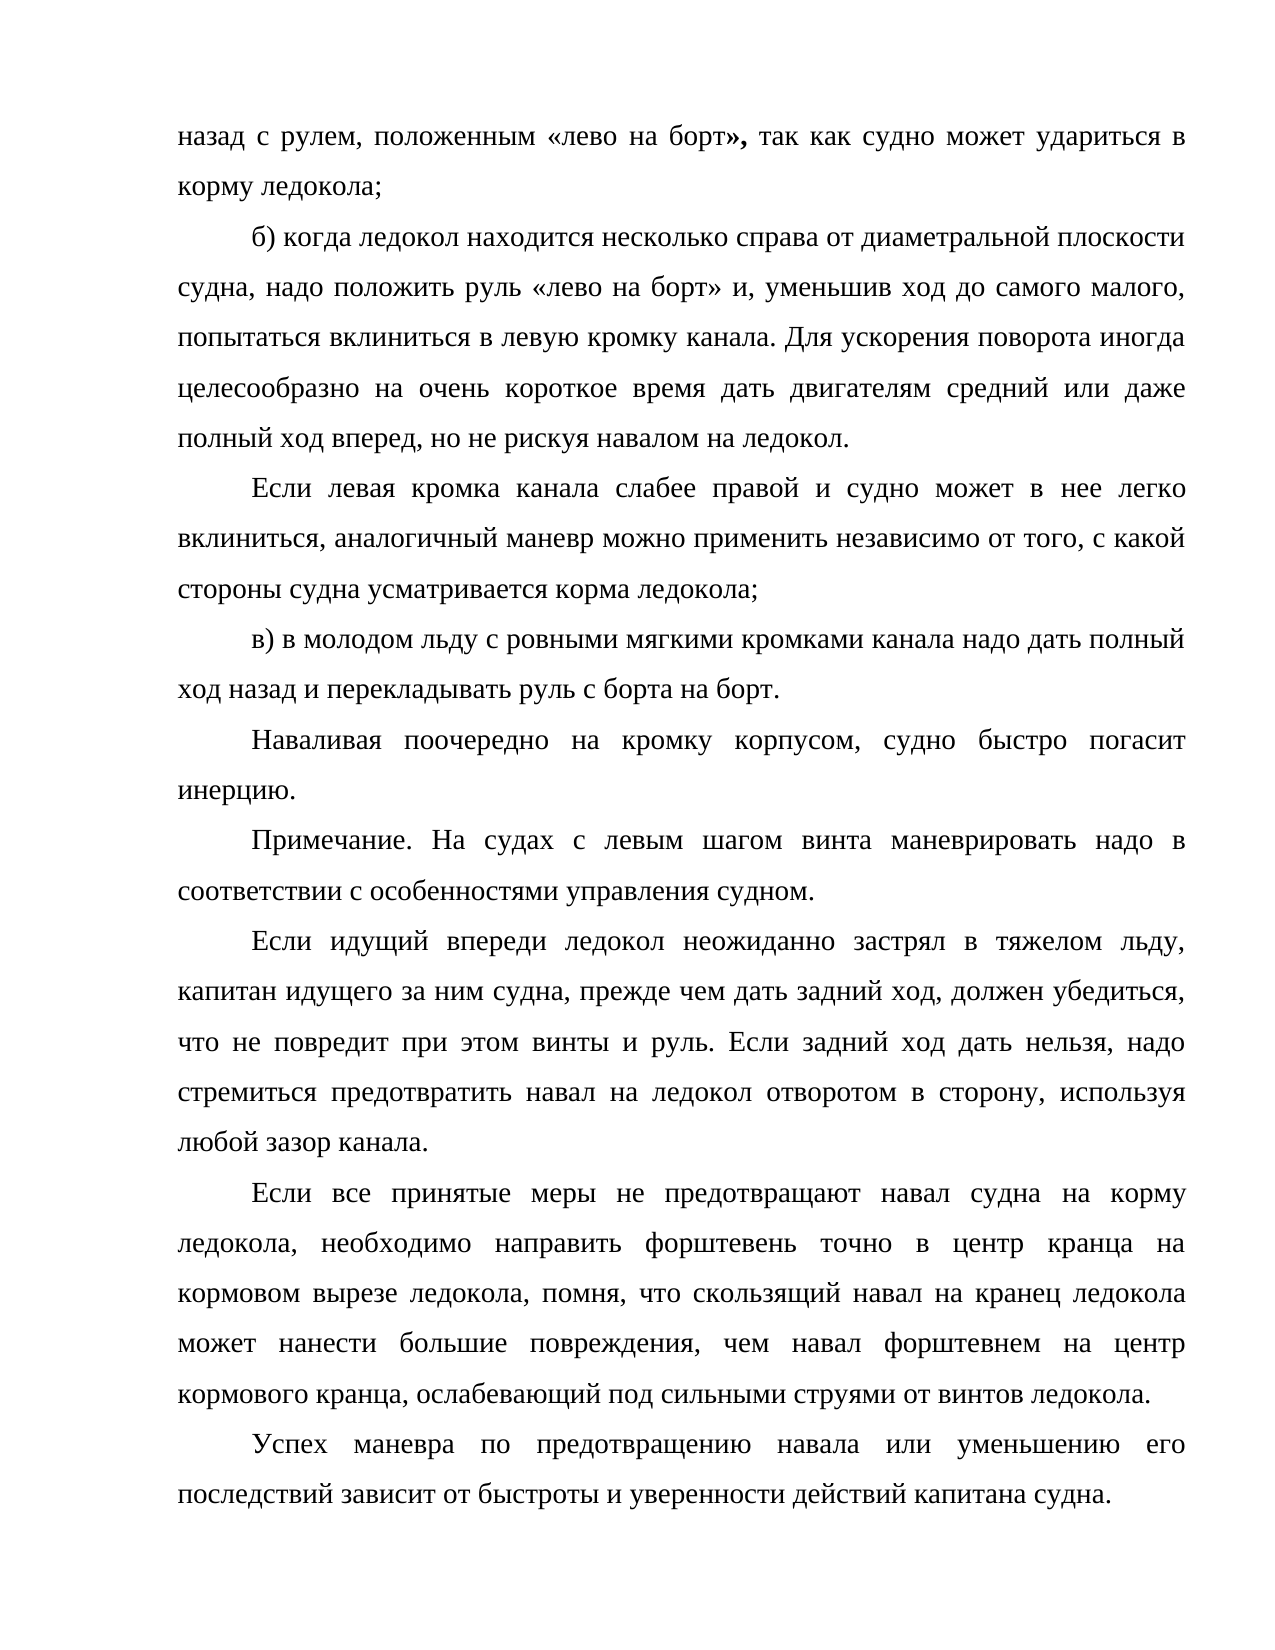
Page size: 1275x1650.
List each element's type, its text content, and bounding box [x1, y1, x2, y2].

text б) когда ледокол находится несколько справа от диаметральной плоскости судна, надо положить руль «лево на борт» и, уменьшив ход до самого малого, попытаться вклиниться в левую кромку канала. Для ускорения поворота иногда целесообразно на очень короткое время дать двигателям средний или даже полный ход вперед, но не рискуя навалом на ледокол. [177, 219, 1186, 453]
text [177, 118, 1186, 202]
text Если левая кромка канала слабее правой и судно может в нее легко вклиниться, аналогичный маневр можно применить независимо от того, с какой стороны судна усматривается корма ледокола; [177, 470, 1186, 604]
text Наваливая поочередно на кромку корпусом, судно быстро погасит инерцию. [177, 722, 1186, 806]
text Если идущий впереди ледокол неожиданно застрял в тяжелом льду, капитан идущего за ним судна, прежде чем дать задний ход, должен убедиться, что не повредит при этом винты и руль. Если задний ход дать нельзя, надо стремиться предотвратить навал на ледокол отворотом в сторону, используя любой зазор канала. [177, 923, 1186, 1158]
text в) в молодом льду с ровными мягкими кромками канала надо дать полный ход назад и перекладывать руль с борта на борт. [177, 621, 1186, 705]
text Успех маневра по предотвращению навала или уменьшению его последствий зависит от быстроты и уверенности действий капитана судна. [177, 1426, 1186, 1510]
text Если все принятые меры не предотвращают навал судна на корму ледокола, необходимо направить форштевень точно в центр кранца на кормовом вырезе ледокола, помня, что скользящий навал на кранец ледокола может нанести большие повреждения, чем навал форштевнем на центр кормового кранца, ослабевающий под сильными струями от винтов ледокола. [177, 1175, 1186, 1409]
text Примечание. На судах с левым шагом винта маневрировать надо в соответствии с особенностями управления судном. [177, 822, 1186, 906]
